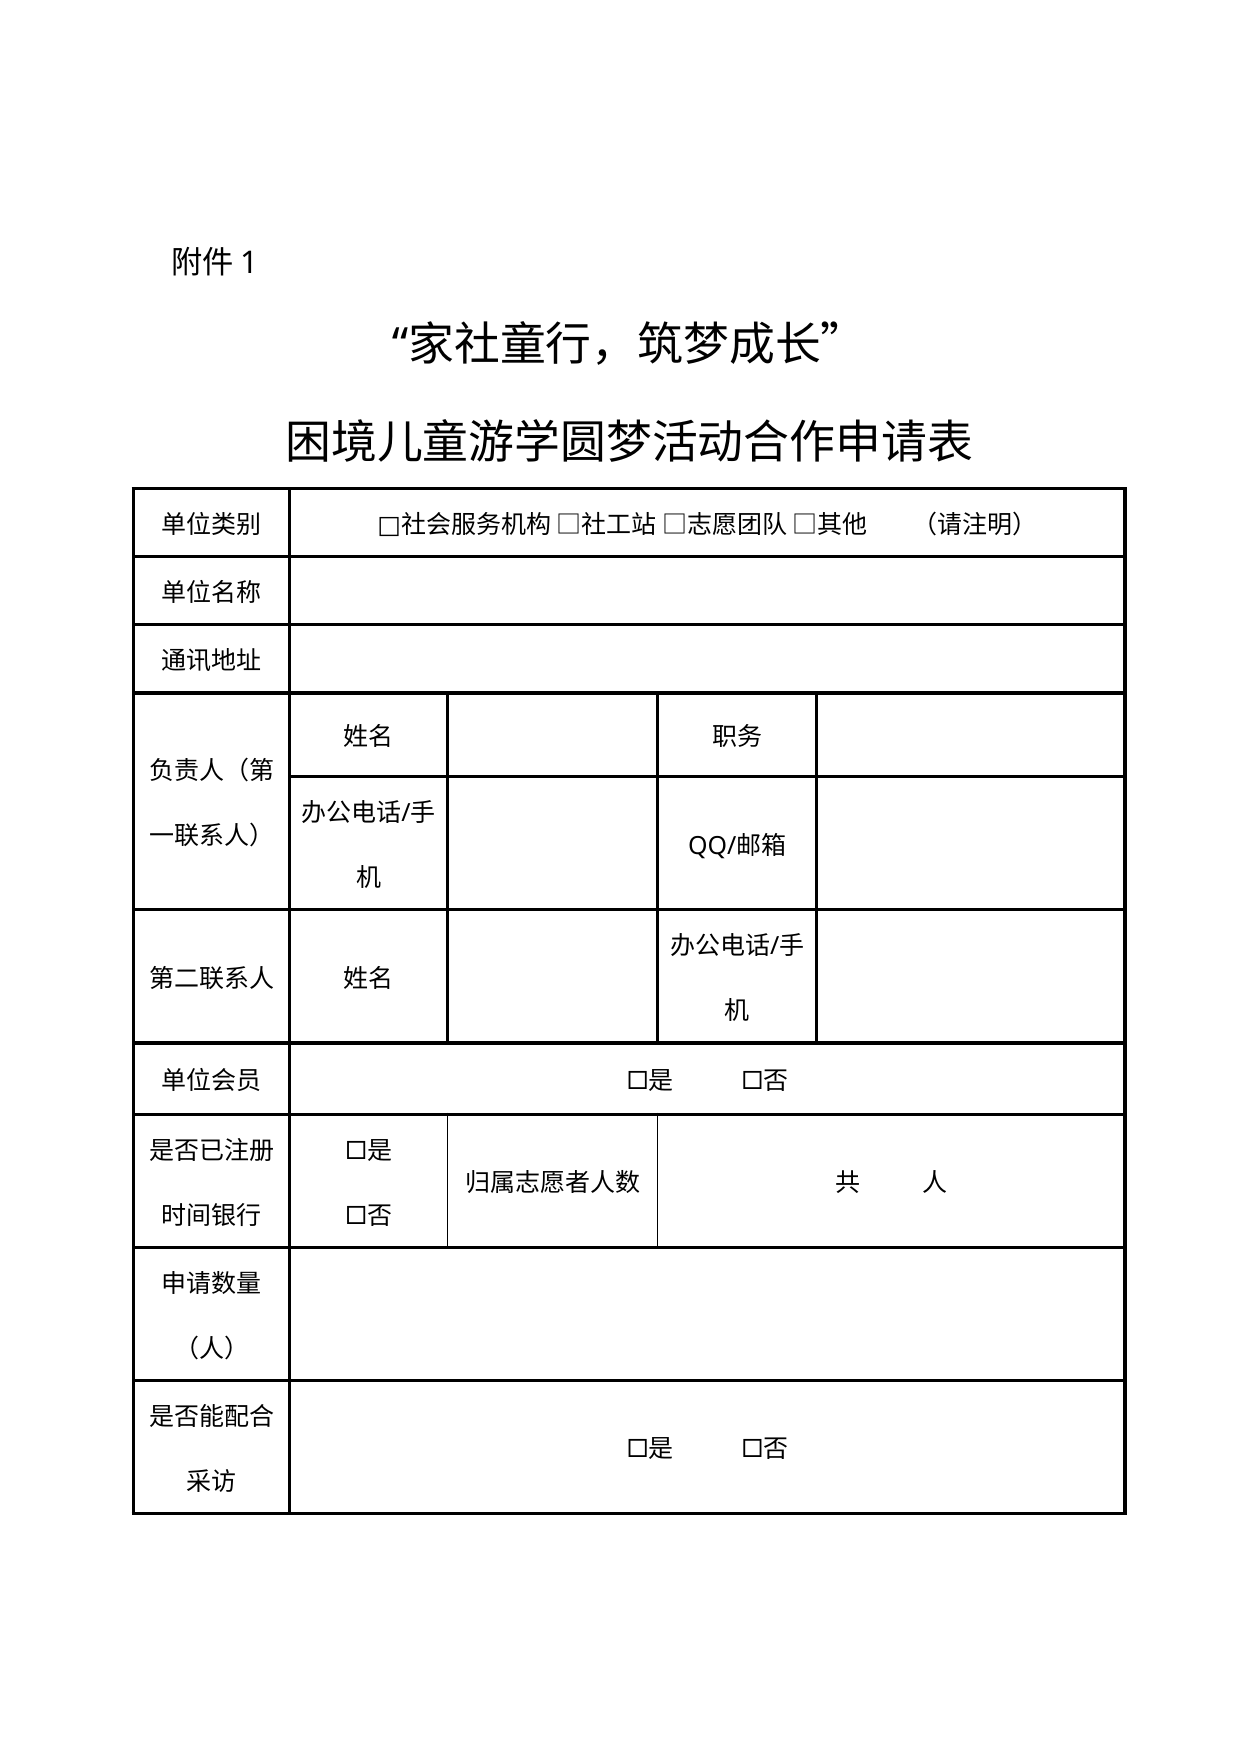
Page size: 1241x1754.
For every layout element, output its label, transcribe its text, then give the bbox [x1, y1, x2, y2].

table_cell 是否能配合采访 [135, 1382, 288, 1512]
table_cell [818, 911, 1123, 1041]
text “家社童行，筑梦成长” [171, 292, 1087, 389]
table_cell 姓名 [291, 695, 446, 775]
table_cell [449, 778, 656, 908]
table_cell 是 否 [291, 1045, 1123, 1113]
text 附件1 [171, 227, 1087, 292]
table_cell 通讯地址 [135, 626, 288, 691]
table_cell 是 否 [291, 1382, 1123, 1512]
table_cell 姓名 [291, 911, 446, 1041]
table_cell 是否已注册时间银行 [135, 1116, 288, 1246]
table_header □社会服务机构 □社工站 □志愿团队 □其他 （请注明） [291, 490, 1123, 555]
table_cell 是 否 [291, 1116, 447, 1246]
table_cell [291, 626, 1123, 691]
table_cell [818, 778, 1123, 908]
table_header 单位类别 [135, 490, 288, 555]
table_cell 单位会员 [135, 1045, 288, 1113]
table_cell QQ/邮箱 [659, 778, 815, 908]
table_cell 职务 [659, 695, 815, 775]
table_cell 申请数量 （人） [135, 1249, 288, 1379]
table_cell 共 人 [658, 1116, 1123, 1246]
table_cell [818, 695, 1123, 775]
text 困境儿童游学圆梦活动合作申请表 [171, 389, 1087, 487]
table_cell [449, 695, 656, 775]
table_cell 办公电话/手机 [291, 778, 446, 908]
table_cell [291, 1249, 1123, 1379]
table_cell [291, 558, 1123, 623]
table_cell 归属志愿者人数 [448, 1116, 657, 1246]
table_cell 单位名称 [135, 558, 288, 623]
table_cell 第二联系人 [135, 911, 288, 1041]
table_cell 办公电话/手机 [659, 911, 815, 1041]
table_cell [449, 911, 656, 1041]
table_cell 负责人（第一联系人） [135, 695, 288, 908]
